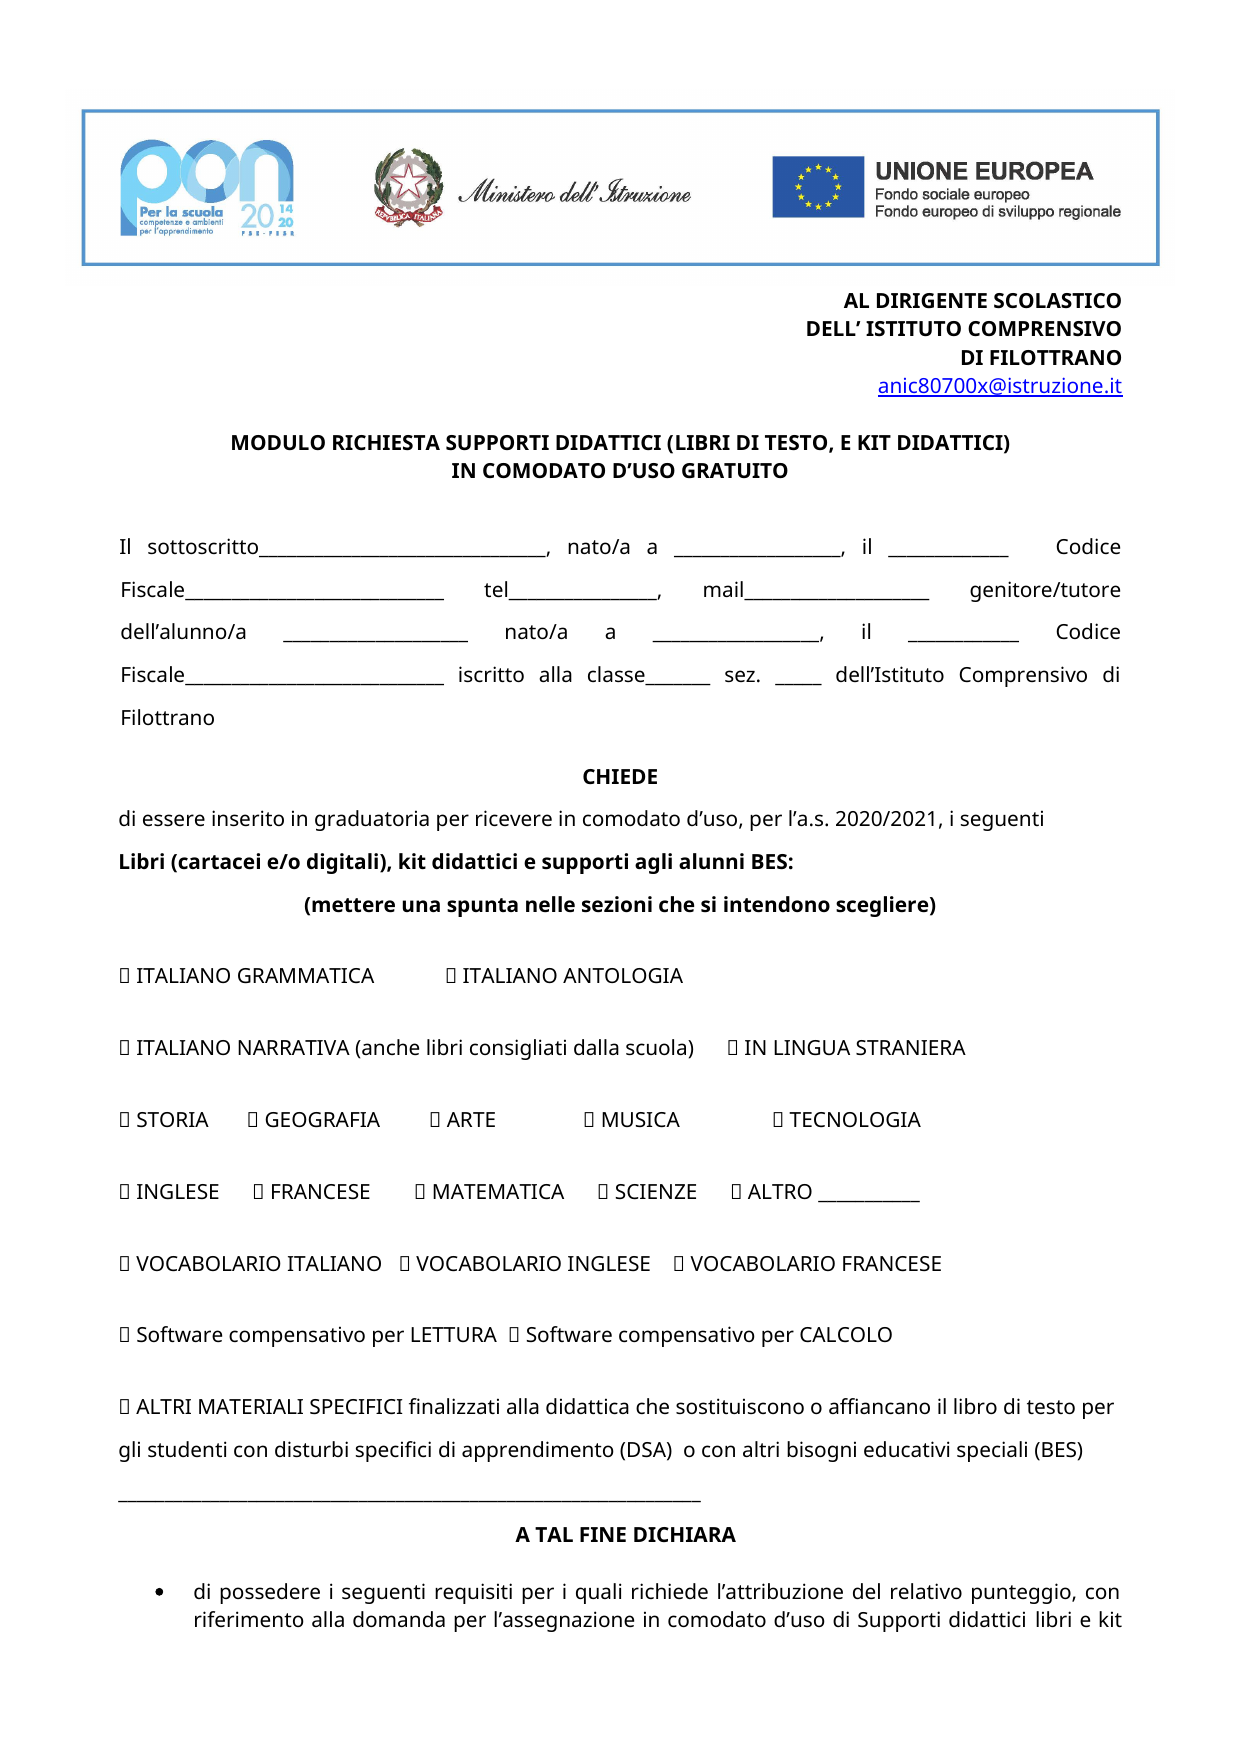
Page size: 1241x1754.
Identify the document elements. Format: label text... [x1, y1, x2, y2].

text CHIEDE [118, 762, 1122, 790]
text  STORIA  GEOGRAFIA  ARTE  MUSICA  TECNOLOGIA [118, 1105, 1122, 1133]
text MODULO RICHIESTA SUPPORTI DIDATTICI (LIBRI DI TESTO, E KIT DIDATTICI) [118, 428, 1122, 457]
text  INGLESE  FRANCESE  MATEMATICA  SCIENZE  ALTRO ___________ [118, 1177, 1122, 1205]
text Il sottoscritto_______________________________, nato/a a __________________, il _____________ Codice Fiscale____________________________ tel________________, mail____________________ genitore/tutore dell’alunno/a ____________________ nato/a a __________________, il ____________ Codice Fiscale____________________________ iscritto alla classe_______ sez. _____ dell’Istituto Comprensivo di Filottrano [119, 532, 1122, 731]
picture [65, 89, 1175, 286]
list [156, 1577, 1122, 1634]
text IN COMODATO D’USO GRATUITO [118, 457, 1122, 485]
text AL DIRIGENTE SCOLASTICO [118, 286, 1122, 314]
text  VOCABOLARIO ITALIANO  VOCABOLARIO INGLESE  VOCABOLARIO FRANCESE [118, 1249, 1122, 1277]
text (mettere una spunta nelle sezioni che si intendono scegliere) [118, 890, 1122, 918]
text  Software compensativo per LETTURA  Software compensativo per CALCOLO [118, 1320, 1122, 1349]
text  ALTRI MATERIALI SPECIFICI finalizzati alla didattica che sostituiscono o affiancano il libro di testo per gli studenti con disturbi specifici di apprendimento (DSA) o con altri bisogni educativi speciali (BES) _______________________________________________________________ [118, 1392, 1122, 1506]
text DELL’ ISTITUTO COMPRENSIVO [118, 314, 1122, 343]
text anic80700x@istruzione.it [118, 371, 1122, 400]
text Libri (cartacei e/o digitali), kit didattici e supporti agli alunni BES: [118, 847, 1122, 876]
text di essere inserito in graduatoria per ricevere in comodato d’uso, per l’a.s. 2020/2021, i seguenti [118, 804, 1122, 833]
text  ITALIANO GRAMMATICA  ITALIANO ANTOLOGIA [118, 962, 1122, 990]
text A TAL FINE DICHIARA [118, 1520, 1122, 1548]
text  ITALIANO NARRATIVA (anche libri consigliati dalla scuola)  IN LINGUA STRANIERA [118, 1033, 1122, 1062]
text DI FILOTTRANO [118, 343, 1122, 371]
